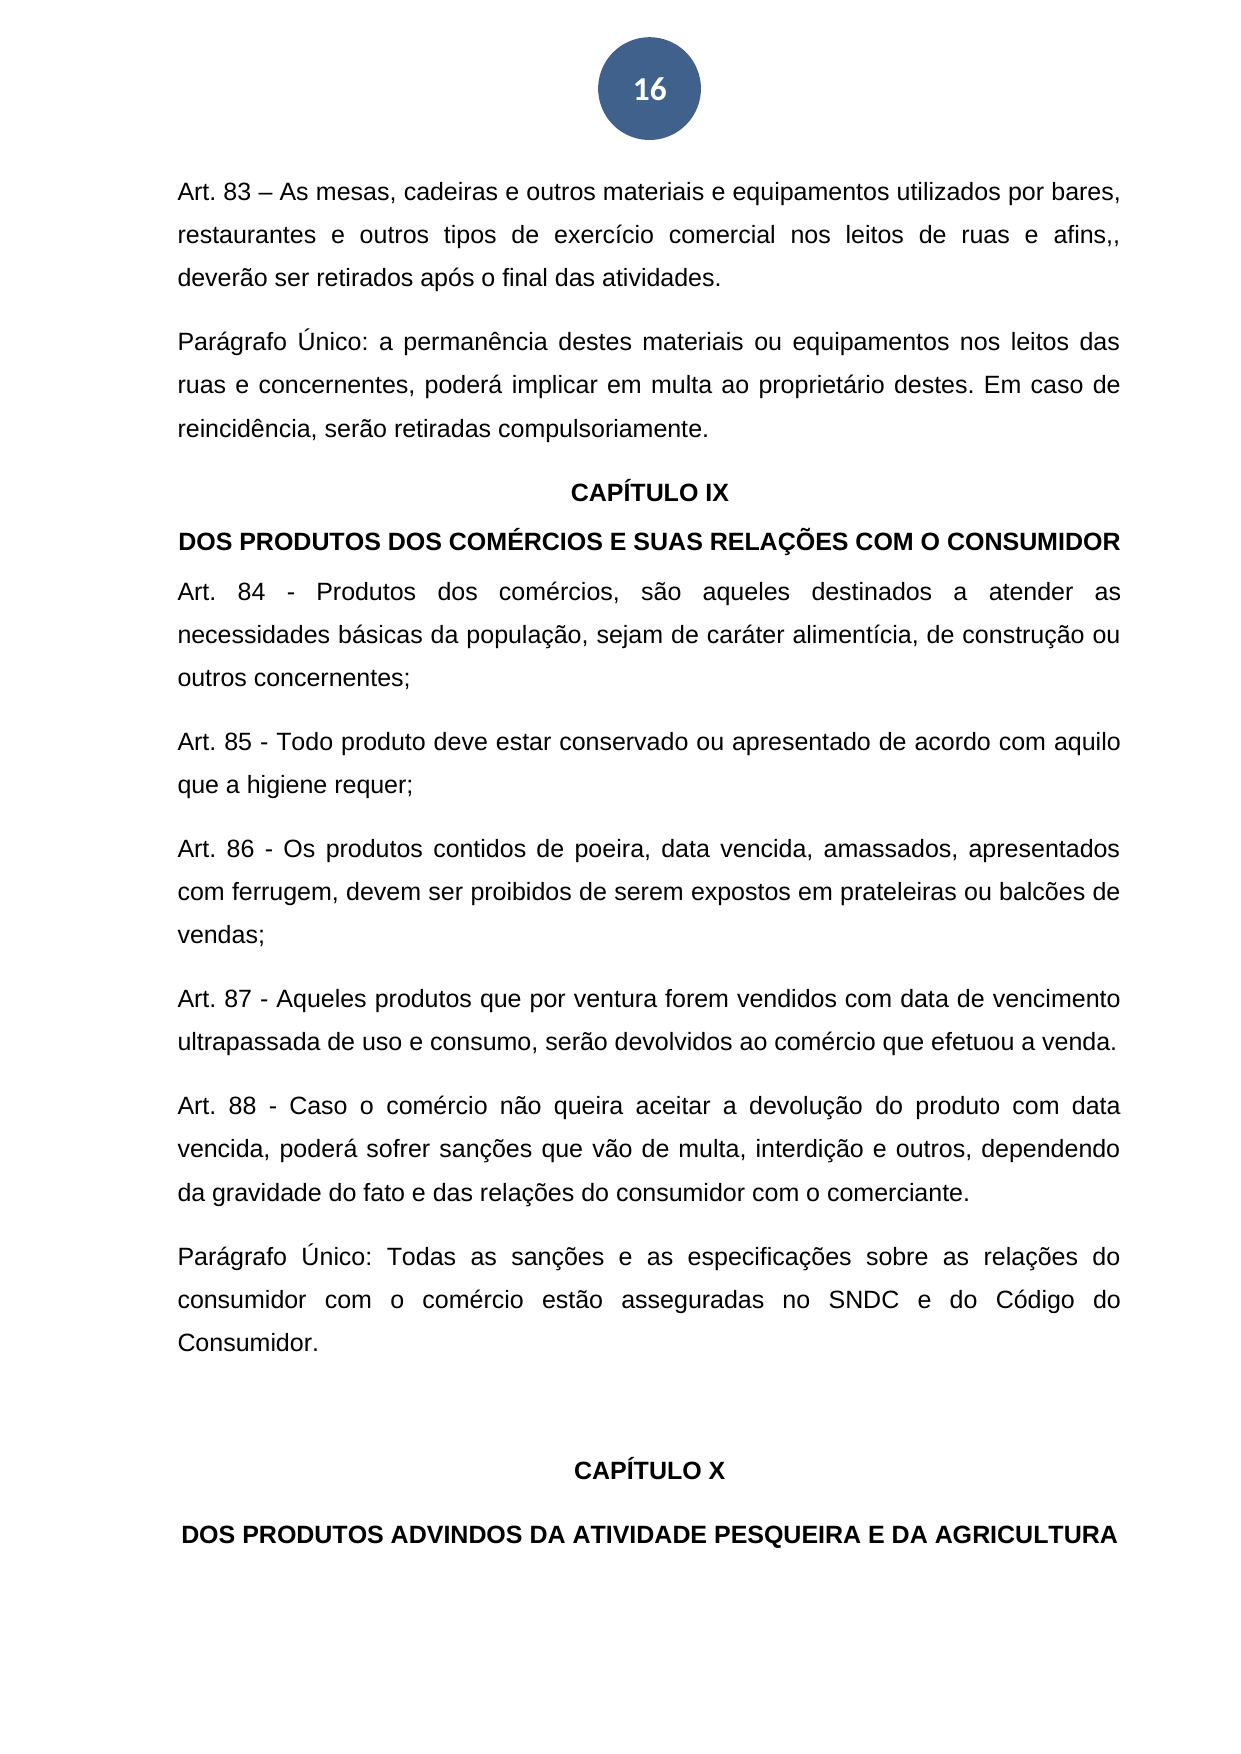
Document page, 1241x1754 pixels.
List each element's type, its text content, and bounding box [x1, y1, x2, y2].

text DOS PRODUTOS ADVINDOS DA ATIVIDADE PESQUEIRA E DA AGRICULTURA [177, 1520, 1122, 1548]
text Art. 83 – As mesas, cadeiras e outros materiais e equipamentos utilizados por bares, restaurantes e outros tipos de exercício comercial nos leitos de ruas e afins,, deverão ser retirados após o final das atividades. [177, 177, 1122, 292]
text CAPÍTULO IX [177, 478, 1122, 506]
text Parágrafo Único: Todas as sanções e as especificações sobre as relações do consumidor com o comércio estão asseguradas no SNDC e do Código do Consumidor. [177, 1242, 1122, 1357]
text Parágrafo Único: a permanência destes materiais ou equipamentos nos leitos das ruas e concernentes, poderá implicar em multa ao proprietário destes. Em caso de reincidência, serão retiradas compulsoriamente. [177, 327, 1122, 442]
text Art. 87 - Aqueles produtos que por ventura forem vendidos com data de vencimento ultrapassada de uso e consumo, serão devolvidos ao comércio que efetuou a venda. [177, 984, 1122, 1056]
text Art. 88 - Caso o comércio não queira aceitar a devolução do produto com data vencida, poderá sofrer sanções que vão de multa, interdição e outros, dependendo da gravidade do fato e das relações do consumidor com o comerciante. [177, 1091, 1122, 1206]
text Art. 84 - Produtos dos comércios, são aqueles destinados a atender as necessidades básicas da população, sejam de caráter alimentícia, de construção ou outros concernentes; [177, 577, 1122, 692]
text Art. 86 - Os produtos contidos de poeira, data vencida, amassados, apresentados com ferrugem, devem ser proibidos de serem expostos em prateleiras ou balcões de vendas; [177, 834, 1122, 949]
text CAPÍTULO X [177, 1456, 1122, 1484]
text DOS PRODUTOS DOS COMÉRCIOS E SUAS RELAÇÕES COM O CONSUMIDOR [177, 527, 1122, 556]
text Art. 85 - Todo produto deve estar conservado ou apresentado de acordo com aquilo que a higiene requer; [177, 727, 1122, 799]
